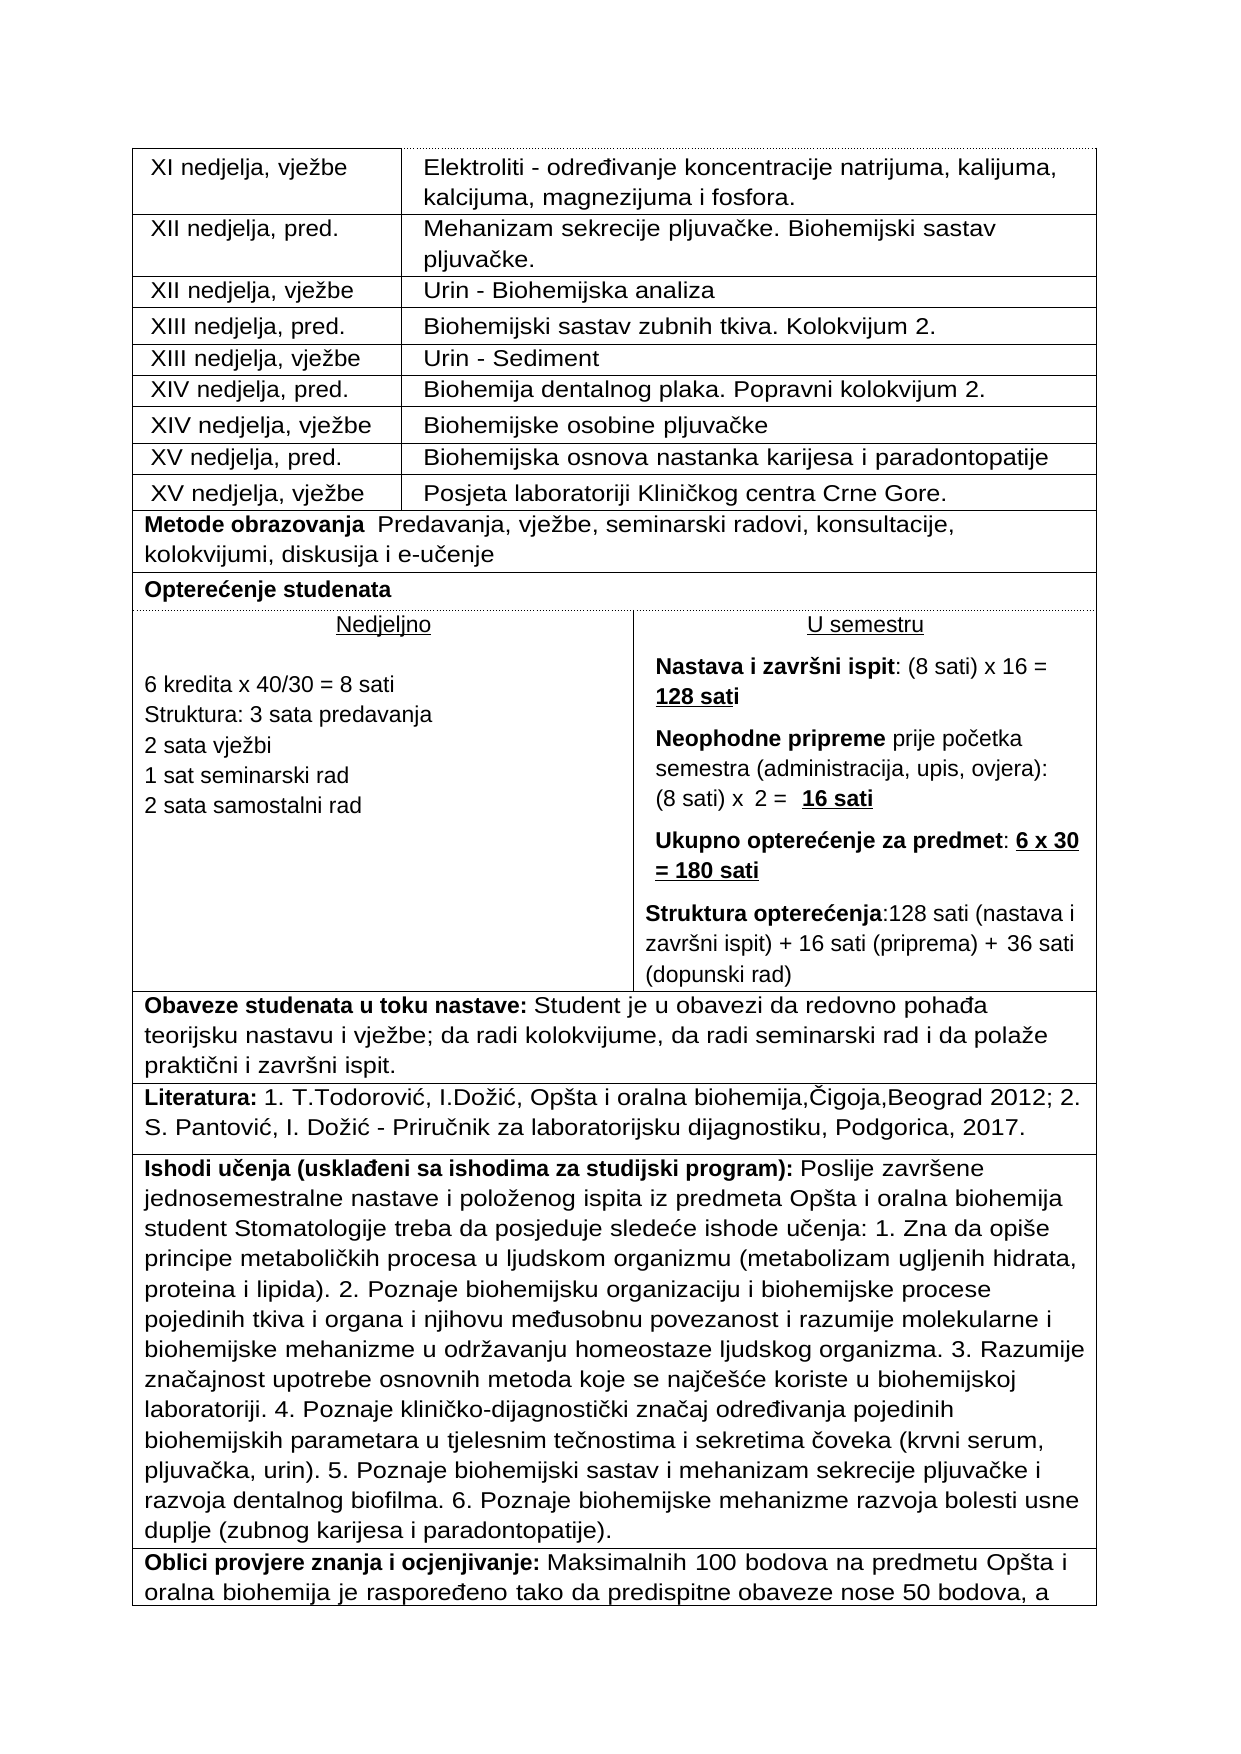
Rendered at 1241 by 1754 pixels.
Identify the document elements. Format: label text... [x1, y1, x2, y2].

table_cell Ishodi učenja (usklađeni sa ishodima za studijski program): Poslije završene jednosemestralne nastave i položenog ispita iz predmeta Opšta i oralna biohemija student Stomatologije treba da posjeduje sledeće ishode učenja: 1. Zna da opiše principe metaboličkih procesa u ljudskom organizmu (metabolizam ugljenih hidrata, proteina i lipida). 2. Poznaje biohemijsku organizaciju i biohemijske procese pojedinih tkiva i organa i njihovu međusobnu povezanost i razumije molekularne i biohemijske mehanizme u održavanju homeostaze ljudskog organizma. 3. Razumije značajnost upotrebe osnovnih metoda koje se najčešće koriste u biohemijskoj laboratoriji. 4. Poznaje kliničko-dijagnostički značaj određivanja pojedinih biohemijskih parametara u tjelesnim tečnostima i sekretima čoveka (krvni serum, pljuvačka, urin). 5. Poznaje biohemijski sastav i mehanizam sekrecije pljuvačke i razvoja dentalnog biofilma. 6. Poznaje biohemijske mehanizme razvoja bolesti usne duplje (zubnog karijesa i paradontopatije). [133, 1155, 1096, 1547]
table_cell Biohemijske osobine pljuvačke [402, 407, 1096, 442]
table_cell Urin - Sediment [402, 345, 1096, 375]
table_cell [133, 1549, 1096, 1605]
table_cell XV nedjelja, pred. [133, 444, 401, 474]
table_cell Biohemijski sastav zubnih tkiva. Kolokvijum 2. [402, 308, 1096, 343]
table_cell Posjeta laboratoriji Kliničkog centra Crne Gore. [402, 475, 1096, 510]
table_cell Biohemijska osnova nastanka karijesa i paradontopatije [402, 444, 1096, 474]
table_cell XIV nedjelja, vježbe [133, 407, 401, 442]
table_cell Obaveze studenata u toku nastave: Student je u obavezi da redovno pohađa teorijsku nastavu i vježbe; da radi kolokvijume, da radi seminarski rad i da polaže praktični i završni ispit. [133, 992, 1096, 1082]
table_cell XIII nedjelja, pred. [133, 308, 401, 343]
table_cell Metode obrazovanja Predavanja, vježbe, seminarski radovi, konsultacije, kolokvijumi, diskusija i e-učenje [133, 511, 1096, 572]
table_cell Literatura: 1. T.Todorović, I.Dožić, Opšta i oralna biohemija,Čigoja,Beograd 2012; 2. S. Pantović, I. Dožić - Priručnik za laboratorijsku dijagnostiku, Podgorica, 2017. [133, 1084, 1096, 1154]
table_cell Biohemija dentalnog plaka. Popravni kolokvijum 2. [402, 376, 1096, 406]
table_cell XIII nedjelja, vježbe [133, 345, 401, 375]
table_cell Opterećenje studenata [133, 573, 1096, 610]
table_cell XV nedjelja, vježbe [133, 475, 401, 510]
table_cell XII nedjelja, pred. [133, 215, 401, 276]
table_cell XII nedjelja, vježbe [133, 277, 401, 307]
table_cell U semestru Nastava i završni ispit: (8 sati) x 16 = 128 sati Neophodne pripreme prije početka semestra (administracija, upis, ovjera): (8 sati) x 2 = 16 sati Ukupno opterećenje za predmet: 6 x 30 = 180 sati Struktura opterećenja:128 sati (nastava i završni ispit) + 16 sati (priprema) + 36 sati (dopunski rad) [634, 610, 1096, 991]
table_cell Elektroliti - određivanje koncentracije natrijuma, kalijuma, kalcijuma, magnezijuma i fosfora. [402, 148, 1096, 214]
table_cell Mehanizam sekrecije pljuvačke. Biohemijski sastav pljuvačke. [402, 215, 1096, 276]
table_cell Nedjeljno 6 kredita x 40/30 = 8 sati Struktura: 3 sata predavanja 2 sata vježbi 1 sat seminarski rad 2 sata samostalni rad [133, 610, 633, 991]
table_cell Urin - Biohemijska analiza [402, 277, 1096, 307]
table_cell XIV nedjelja, pred. [133, 376, 401, 406]
table_cell XI nedjelja, vježbe [133, 149, 401, 214]
